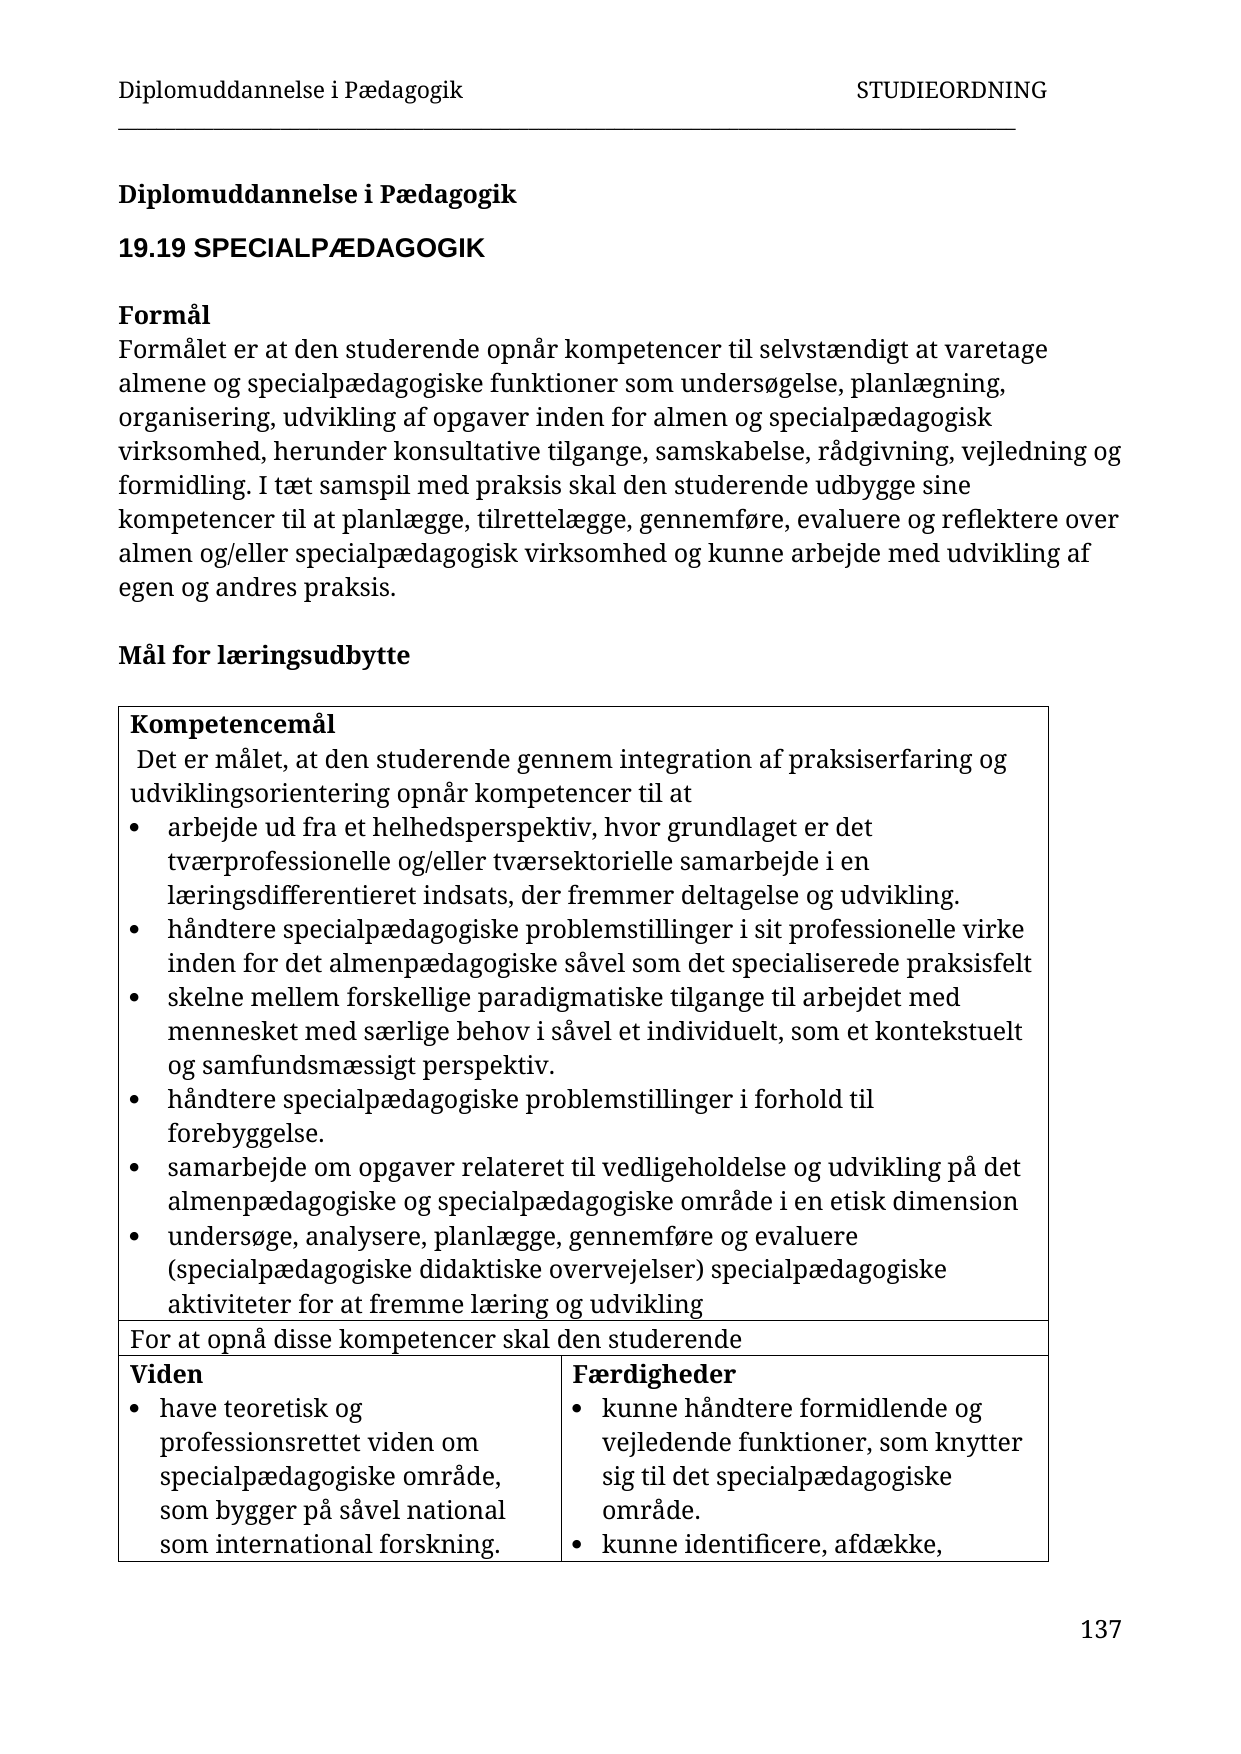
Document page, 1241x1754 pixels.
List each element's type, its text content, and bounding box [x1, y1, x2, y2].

text Mål for læringsudbytte [118, 638, 1122, 672]
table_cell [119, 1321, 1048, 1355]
text Formål [118, 297, 1122, 331]
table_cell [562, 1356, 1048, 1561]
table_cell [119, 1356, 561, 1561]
subtitle 19.19 SPECIALPÆDAGOGIK [118, 232, 1122, 263]
text Diplomuddannelse i Pædagogik [118, 177, 1122, 211]
text Formålet er at den studerende opnår kompetencer til selvstændigt at varetage almene og specialpædagogiske funktioner som undersøgelse, planlægning, organisering, udvikling af opgaver inden for almen og specialpædagogisk virksomhed, herunder konsultative tilgange, samskabelse, rådgivning, vejledning og formidling. I tæt samspil med praksis skal den studerende udbygge sine kompetencer til at planlægge, tilrettelægge, gennemføre, evaluere og reflektere over almen og/eller specialpædagogisk virksomhed og kunne arbejde med udvikling af egen og andres praksis. [118, 331, 1122, 604]
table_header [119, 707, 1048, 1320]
